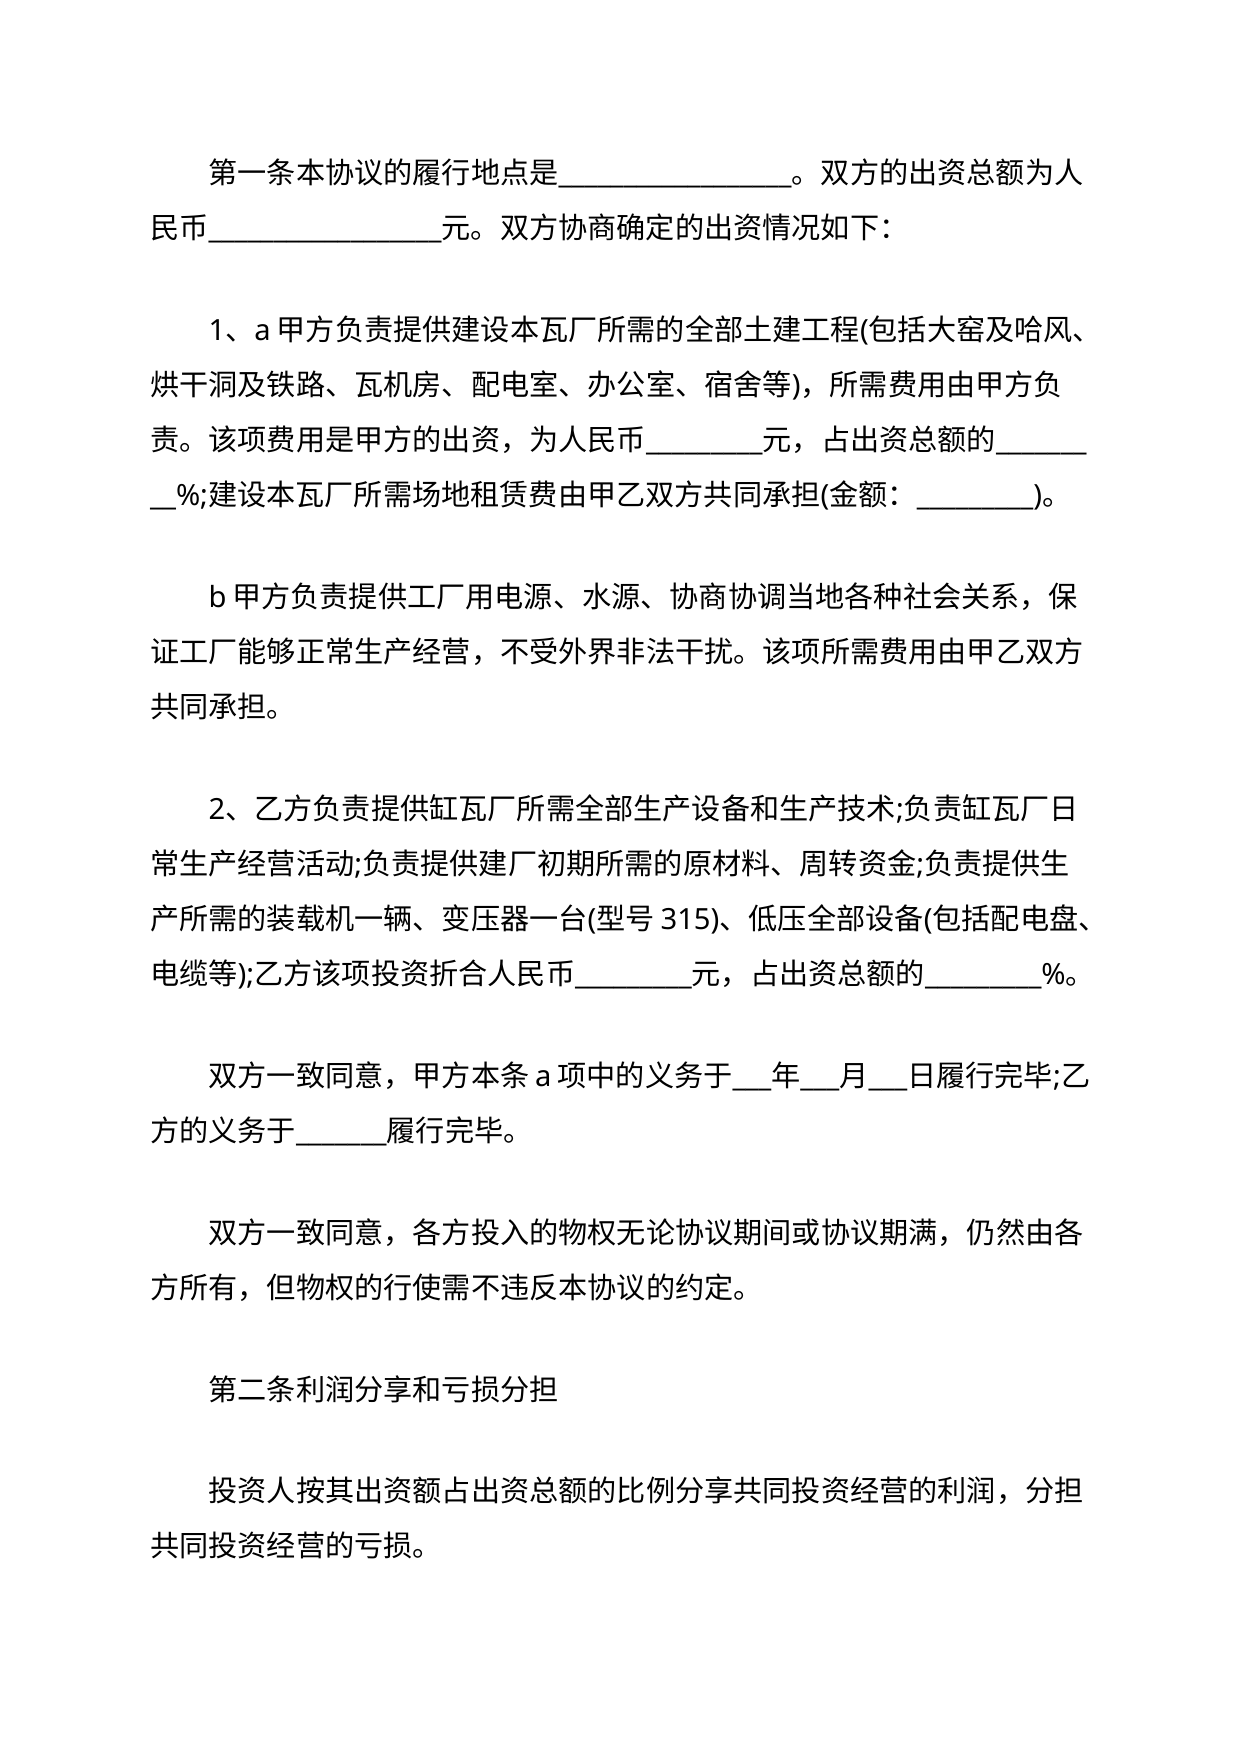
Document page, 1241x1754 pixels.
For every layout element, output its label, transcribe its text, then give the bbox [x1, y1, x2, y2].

text 2、乙方负责提供缸瓦厂所需全部生产设备和生产技术;负责缸瓦厂日常生产经营活动;负责提供建厂初期所需的原材料、周转资金;负责提供生产所需的装载机一辆、变压器一台(型号315)、低压全部设备(包括配电盘、电缆等);乙方该项投资折合人民币_________元，占出资总额的_________%。 [150, 786, 1090, 993]
text b甲方负责提供工厂用电源、水源、协商协调当地各种社会关系，保证工厂能够正常生产经营，不受外界非法干扰。该项所需费用由甲乙双方共同承担。 [150, 574, 1090, 726]
text 第一条本协议的履行地点是__________________。双方的出资总额为人民币__________________元。双方协商确定的出资情况如下： [150, 150, 1090, 247]
text 第二条利润分享和亏损分担 [150, 1366, 1090, 1408]
text 双方一致同意，各方投入的物权无论协议期间或协议期满，仍然由各方所有，但物权的行使需不违反本协议的约定。 [150, 1209, 1090, 1307]
text 双方一致同意，甲方本条a项中的义务于___年___月___日履行完毕;乙方的义务于_______履行完毕。 [150, 1053, 1090, 1150]
text 投资人按其出资额占出资总额的比例分享共同投资经营的利润，分担共同投资经营的亏损。 [150, 1468, 1090, 1565]
text 1、a甲方负责提供建设本瓦厂所需的全部土建工程(包括大窑及哈风、烘干洞及铁路、瓦机房、配电室、办公室、宿舍等)，所需费用由甲方负责。该项费用是甲方的出资，为人民币_________元，占出资总额的_________%;建设本瓦厂所需场地租赁费由甲乙双方共同承担(金额：_________)。 [150, 307, 1090, 514]
